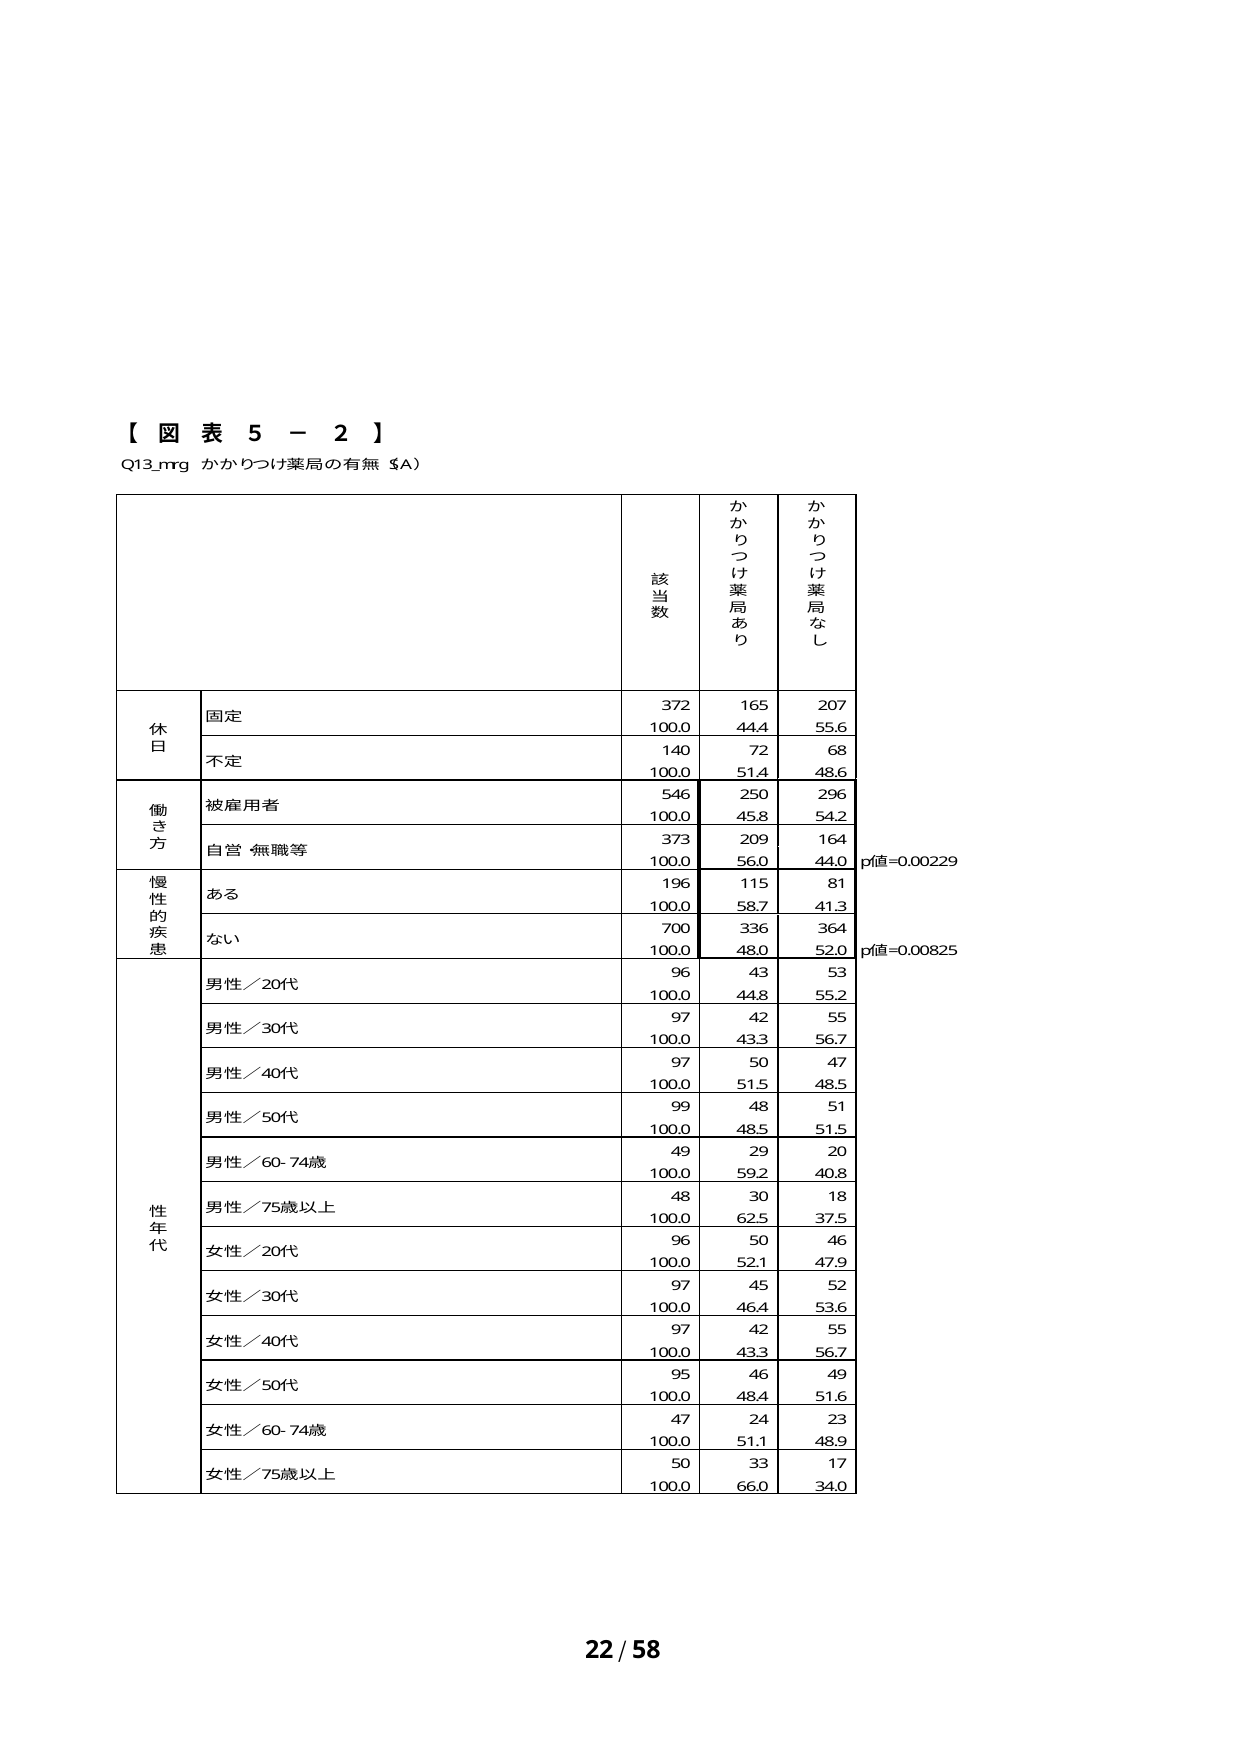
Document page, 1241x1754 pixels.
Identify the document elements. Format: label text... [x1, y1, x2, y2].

text 【図表５－２】 [116, 414, 1124, 449]
